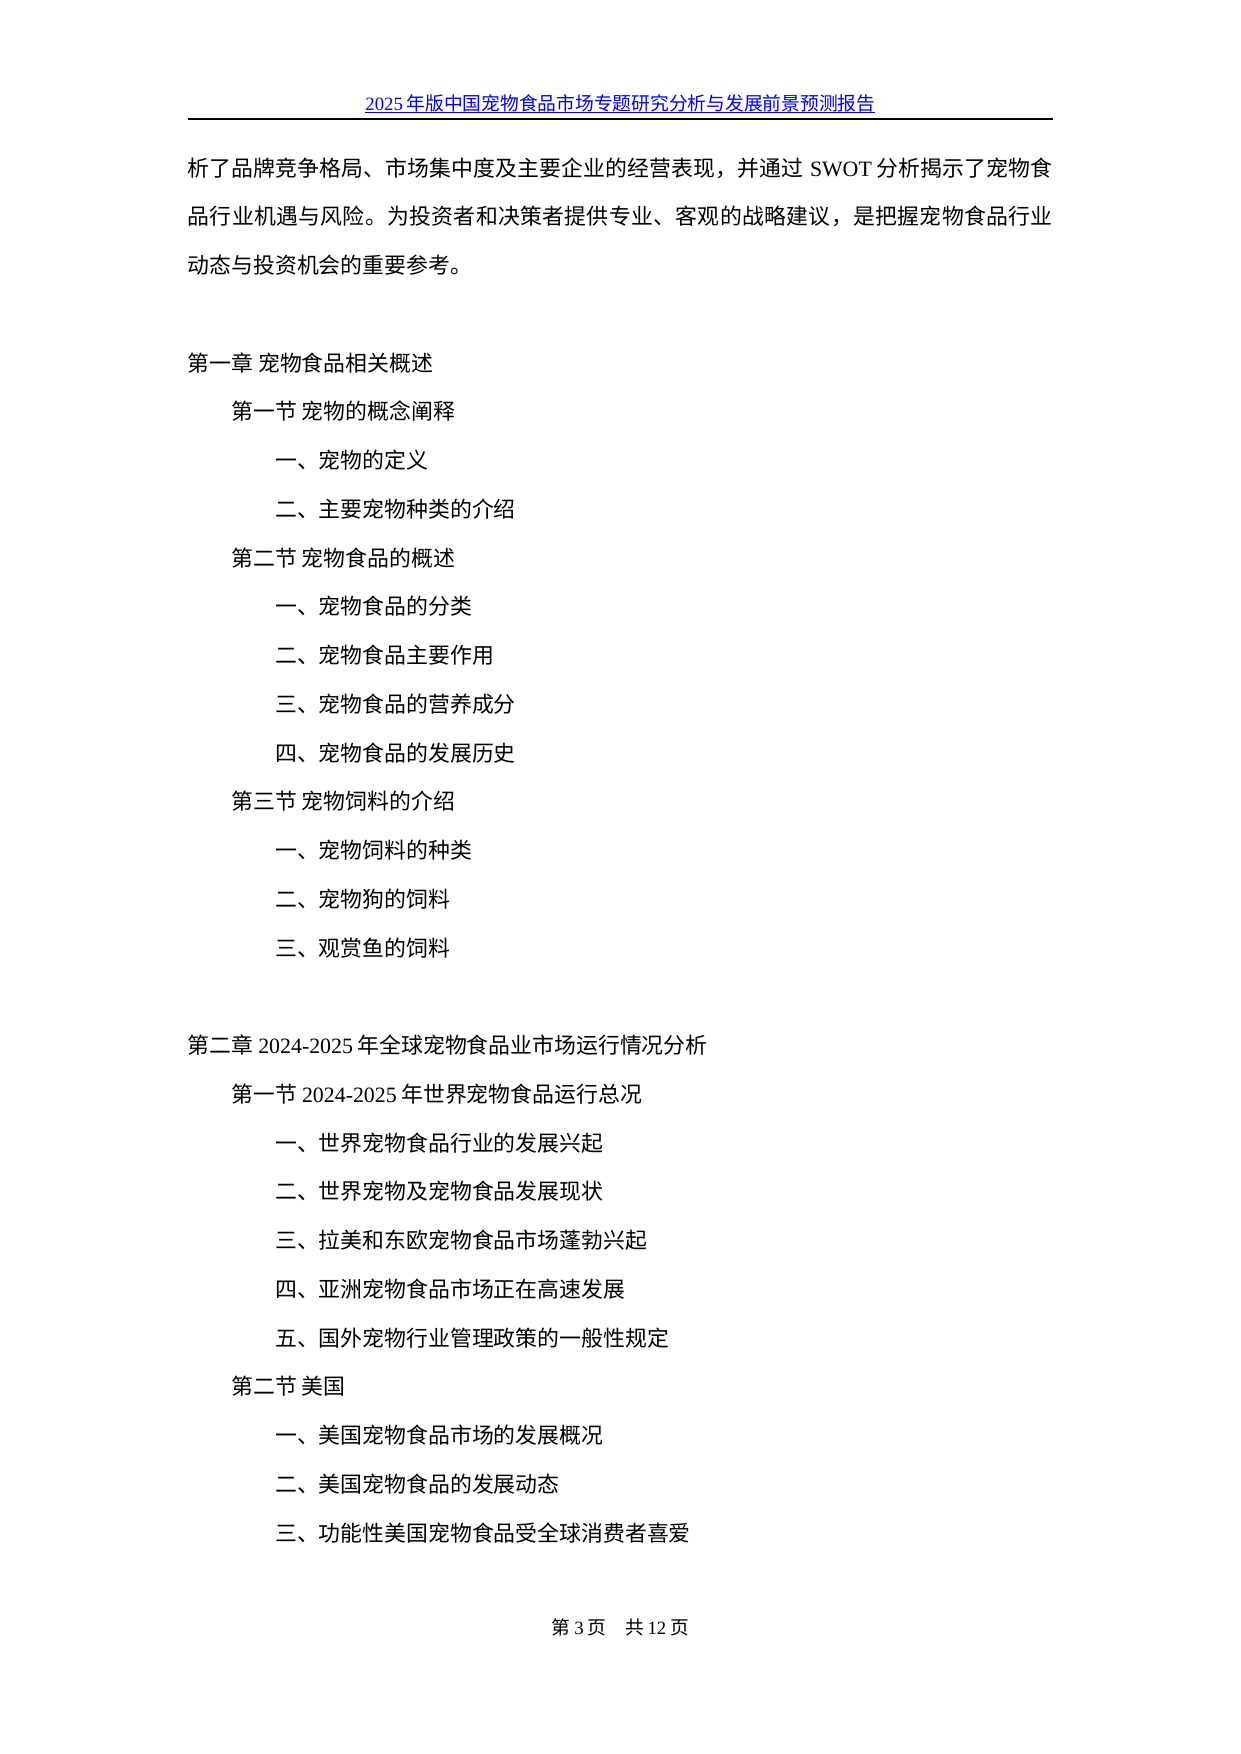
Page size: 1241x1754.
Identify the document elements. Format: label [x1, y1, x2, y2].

text [187, 150, 1053, 1548]
